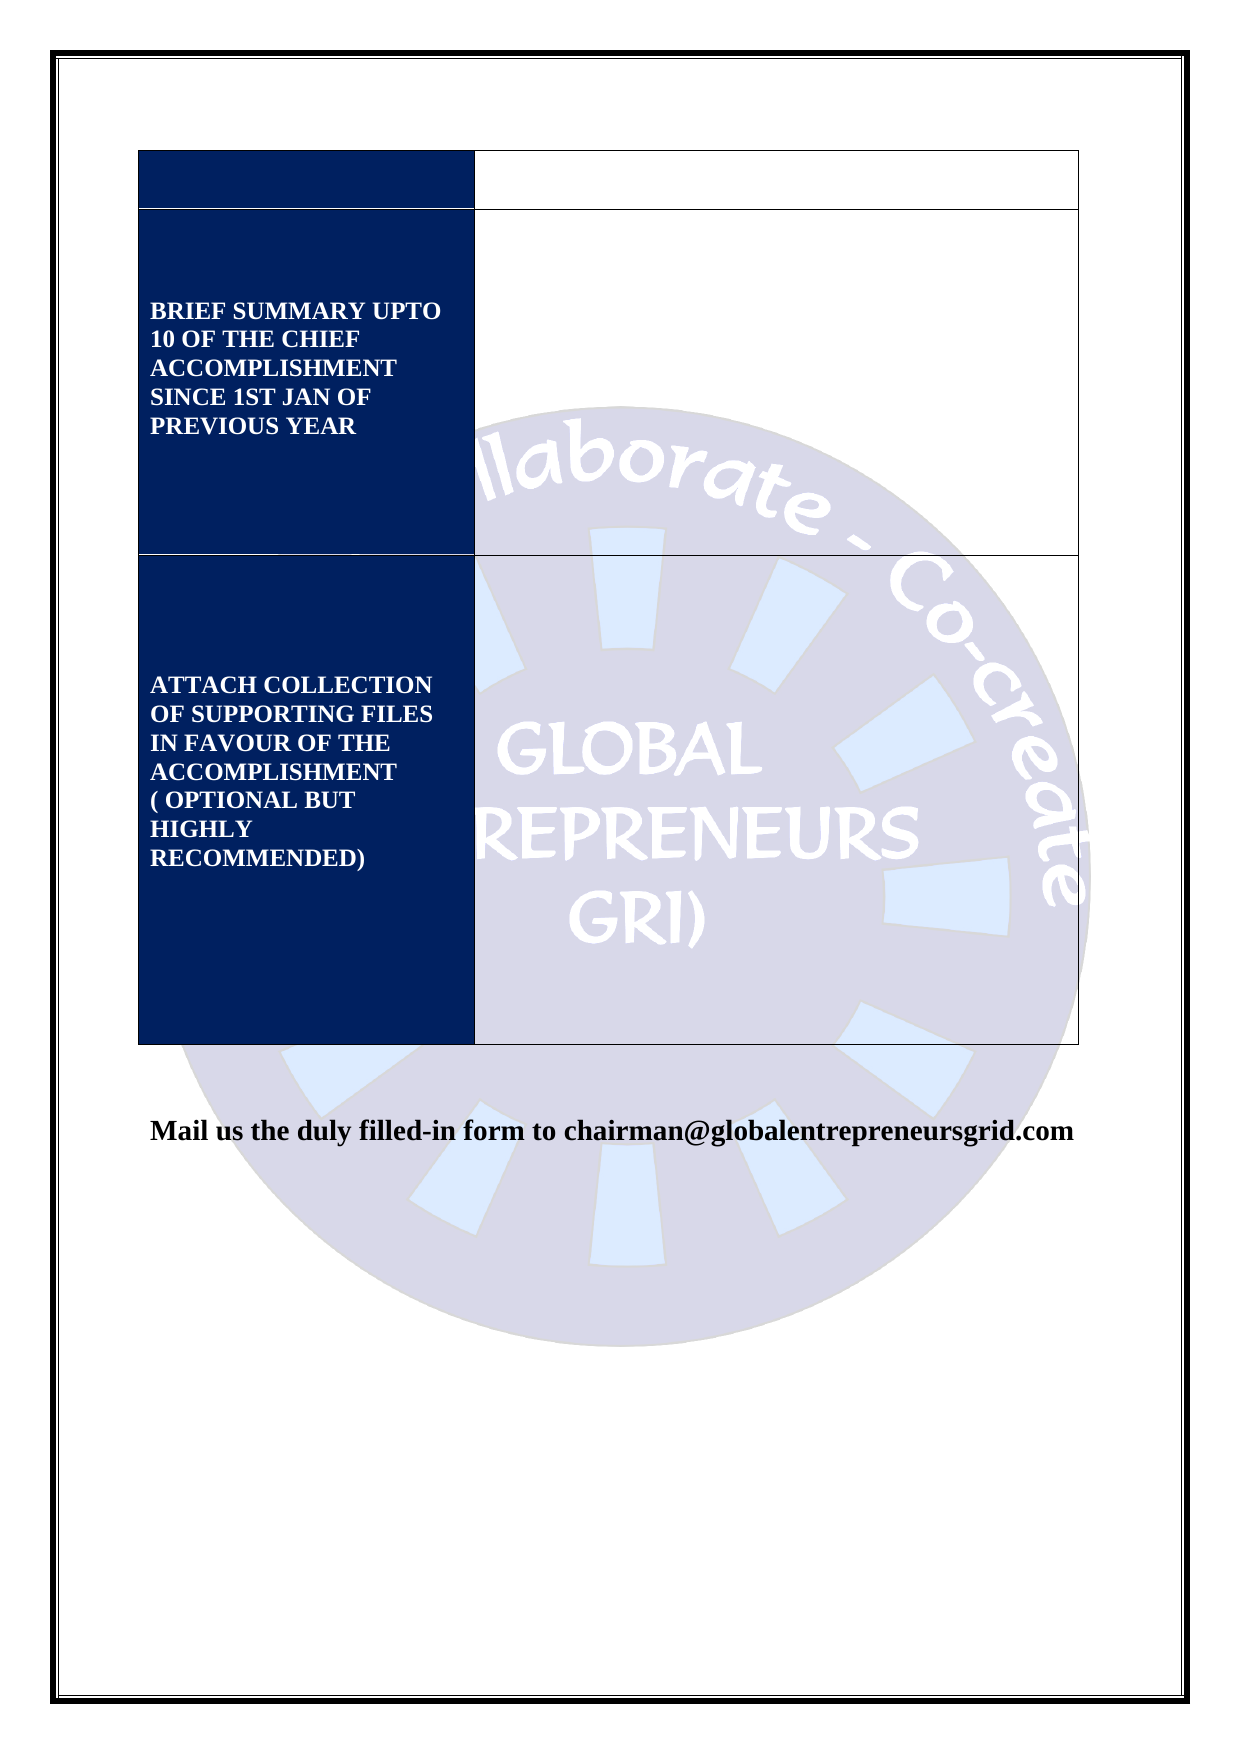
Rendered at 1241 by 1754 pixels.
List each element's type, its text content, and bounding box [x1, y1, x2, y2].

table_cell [139, 151, 474, 208]
table_cell [475, 556, 1078, 1044]
table_cell [475, 151, 1078, 208]
table_cell BRIEF SUMMARY UPTO 10 OF THE CHIEF ACCOMPLISHMENT SINCE 1ST JAN OF PREVIOUS YEAR [139, 210, 474, 554]
table_cell [475, 210, 1078, 554]
text Mail us the duly filled-in form to chairman@globalentrepreneursgrid.com [150, 1113, 1090, 1147]
table_cell ATTACH COLLECTION OF SUPPORTING FILES IN FAVOUR OF THE ACCOMPLISHMENT ( OPTIONAL BUT HIGHLY RECOMMENDED) [139, 556, 474, 1044]
